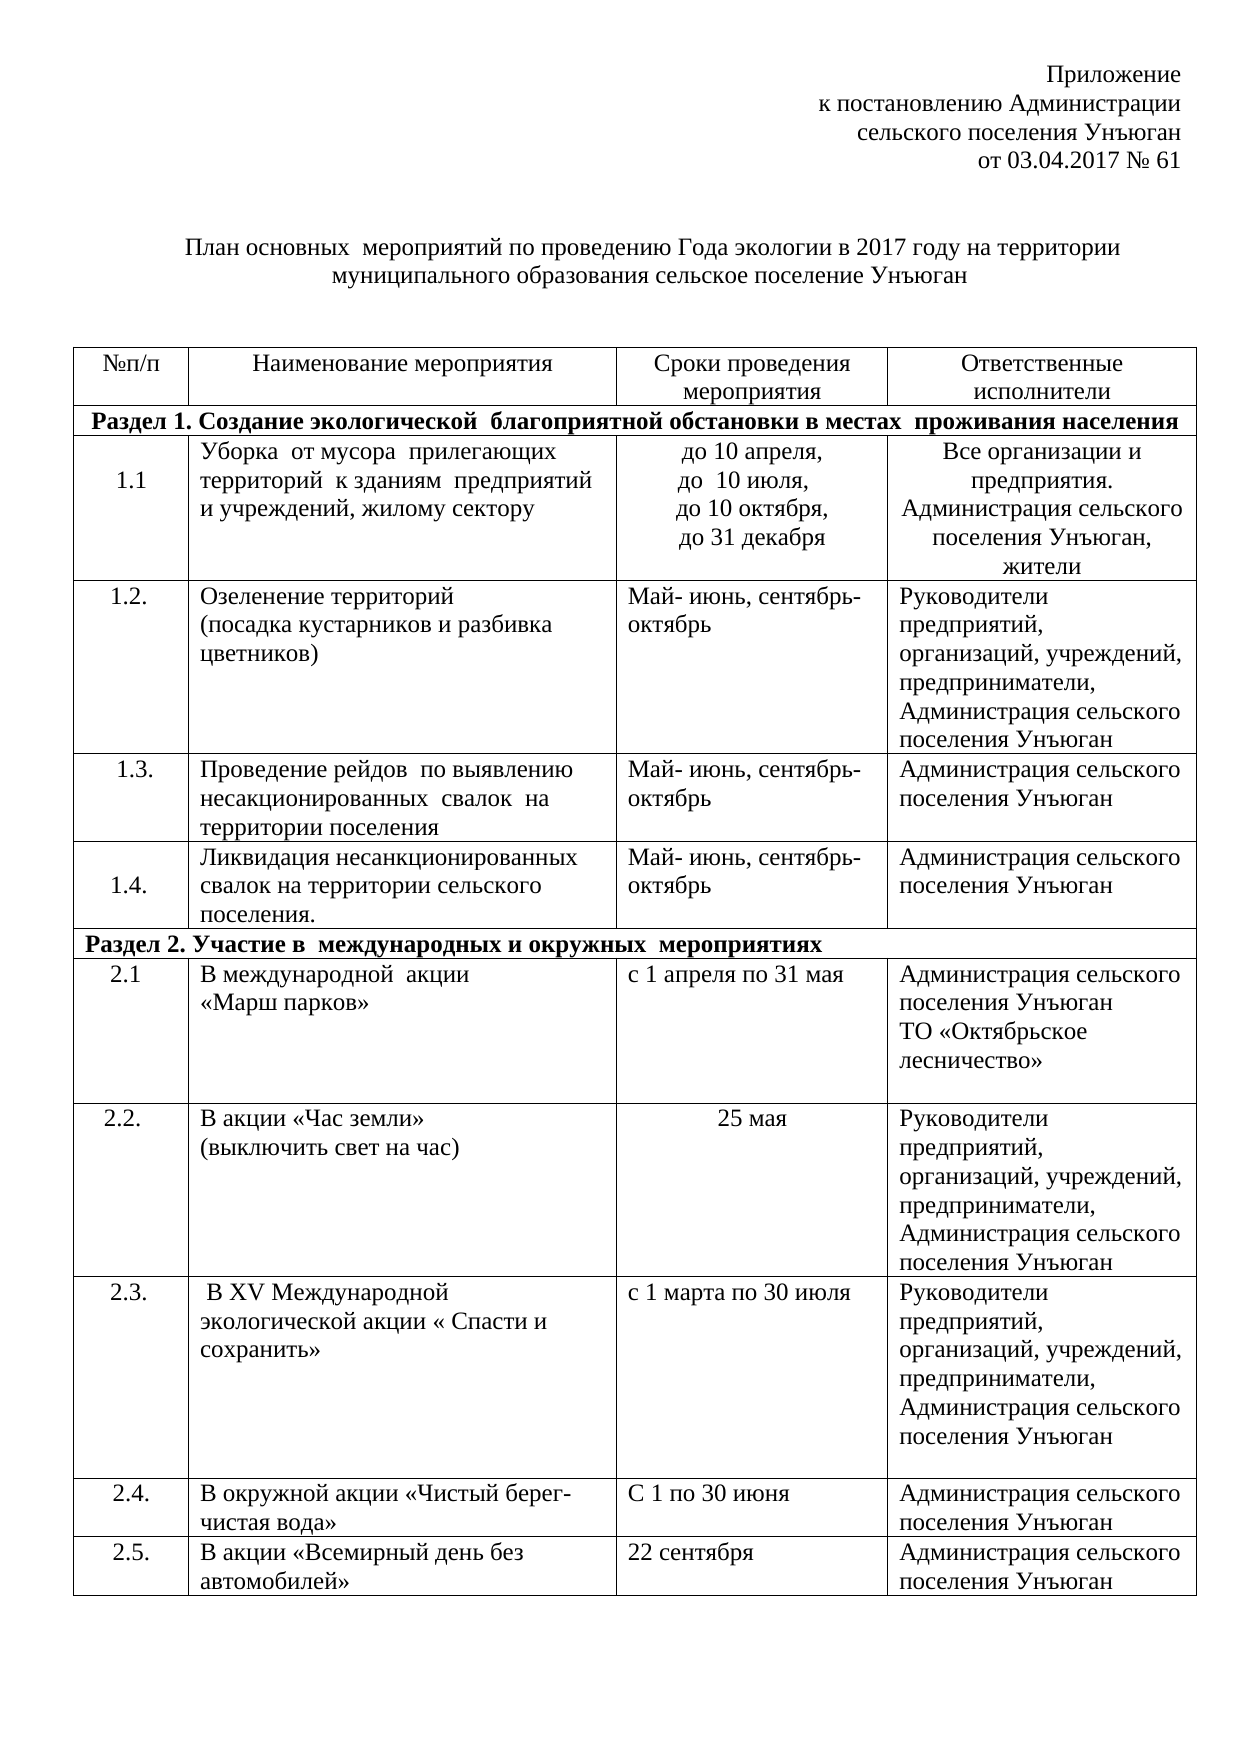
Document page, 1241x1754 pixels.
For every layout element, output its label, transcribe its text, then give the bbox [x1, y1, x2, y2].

table_cell Администрация сельского поселения Унъюган [888, 1479, 1196, 1536]
table_cell Раздел 1. Создание экологической благоприятной обстановки в местах проживания населения [74, 406, 1196, 435]
table_cell Ликвидация несанкционированных свалок на территории сельского поселения. [316, 842, 616, 928]
table_cell с 1 марта по 30 июля [617, 1277, 887, 1477]
table_cell Администрация сельского поселения Унъюган [888, 842, 1196, 928]
table_cell Руководители предприятий, организаций, учреждений, предприниматели, Администрация сельского поселения Унъюган [888, 1277, 1196, 1477]
table_cell 1.4. [74, 842, 188, 928]
table_cell В акции «Всемирный день без автомобилей» [189, 1537, 616, 1594]
table_header Ответственные исполнители [888, 348, 1196, 405]
table_header Наименование мероприятия [189, 348, 616, 405]
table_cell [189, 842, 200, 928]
table_cell Администрация сельского поселения Унъюган ТО «Октябрьское лесничество» [888, 959, 1196, 1102]
table_cell Май- июнь, сентябрь-октябрь [617, 754, 887, 841]
table_cell 25 мая [617, 1104, 887, 1276]
table_cell Май- июнь, сентябрь-октябрь [617, 581, 887, 753]
table_cell Администрация сельского поселения Унъюган [888, 754, 1196, 841]
table_cell 2.5. [74, 1537, 188, 1594]
text План основных мероприятий по проведению Года экологии в 2017 году на территории муниципального образования сельское поселение Унъюган [118, 232, 1181, 289]
table_cell Руководители предприятий, организаций, учреждений, предприниматели, Администрация сельского поселения Унъюган [888, 1104, 1196, 1276]
table_cell с 1 апреля по 31 мая [617, 959, 887, 1102]
table_cell В акции «Час земли» (выключить свет на час) [189, 1104, 616, 1276]
table_cell Администрация сельского поселения Унъюган [888, 1537, 1196, 1594]
table_cell до 10 апреля, до 10 июля, до 10 октября, до 31 декабря [617, 436, 887, 580]
text от 03.04.2017 № 61 [118, 145, 1181, 174]
table_cell 2.2. [74, 1104, 188, 1276]
table_cell 22 сентября [617, 1537, 887, 1594]
table_cell Руководители предприятий, организаций, учреждений, предприниматели, Администрация сельского поселения Унъюган [888, 581, 1196, 753]
text Приложение [118, 59, 1181, 88]
table_cell 2.3. [74, 1277, 188, 1477]
table_header Сроки проведения мероприятия [617, 348, 887, 405]
table_cell Проведение рейдов по выявлению несакционированных свалок на территории поселения [189, 754, 616, 841]
table_cell Раздел 2. Участие в международных и окружных мероприятиях [74, 929, 1196, 958]
table_cell Озеленение территорий (посадка кустарников и разбивка цветников) [189, 581, 616, 753]
table_cell В XV Международной экологической акции « Спасти и сохранить» [189, 1277, 616, 1477]
text сельского поселения Унъюган [118, 117, 1181, 145]
table_cell 2.1 [74, 959, 188, 1102]
table_cell 1.2. [74, 581, 188, 753]
table_cell 2.4. [74, 1479, 188, 1536]
table_cell 1.3. [74, 754, 188, 841]
table_cell С 1 по 30 июня [617, 1479, 887, 1536]
table_cell Уборка от мусора прилегающих территорий к зданиям предприятий и учреждений, жилому сектору [189, 436, 616, 580]
table_cell Май- июнь, сентябрь-октябрь [617, 842, 887, 928]
table_cell 1.1 [74, 436, 188, 580]
table_header №п/п [74, 348, 188, 405]
table_cell В окружной акции «Чистый берег- чистая вода» [189, 1479, 616, 1536]
table_cell В международной акции «Марш парков» [189, 959, 616, 1102]
text к постановлению Администрации [118, 88, 1181, 117]
table_cell Все организации и предприятия. Администрация сельского поселения Унъюган, жители [888, 436, 1196, 580]
